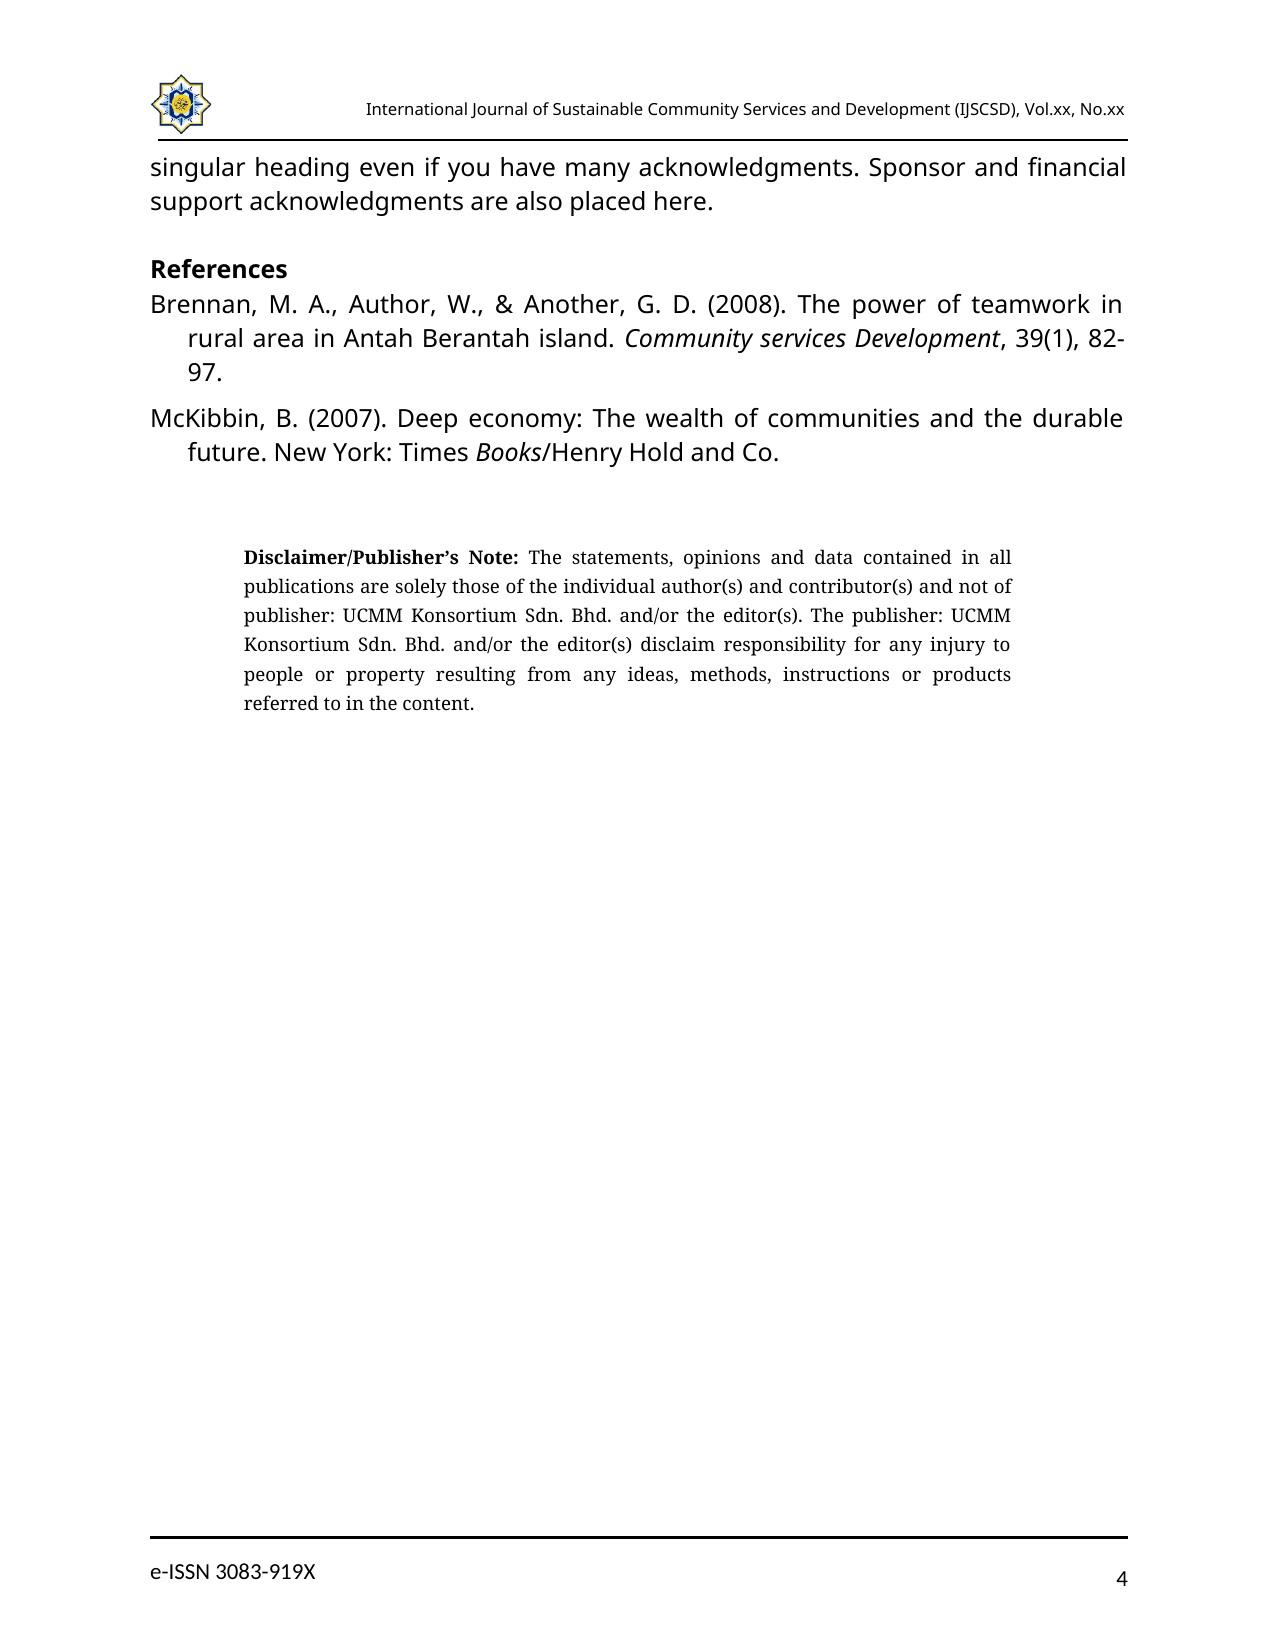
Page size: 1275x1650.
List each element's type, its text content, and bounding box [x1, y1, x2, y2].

text McKibbin, B. (2007). Deep economy: The wealth of communities and the durable future. New York: Times Books/Henry Hold and Co. [150, 401, 1125, 469]
text Brennan, M. A., Author, W., & Another, G. D. (2008). The power of teamwork in rural area in Antah Berantah island. Community services Development, 39(1), 82-97. [150, 286, 1125, 388]
picture [150, 73, 212, 135]
text References [150, 252, 1125, 286]
text Disclaimer/Publisher’s Note: The statements, opinions and data contained in all publications are solely those of the individual author(s) and contributor(s) and not of publisher: UCMM Konsortium Sdn. Bhd. and/or the editor(s). The publisher: UCMM Konsortium Sdn. Bhd. and/or the editor(s) disclaim responsibility for any injury to people or property resulting from any ideas, methods, instructions or products referred to in the content. [244, 541, 1012, 716]
